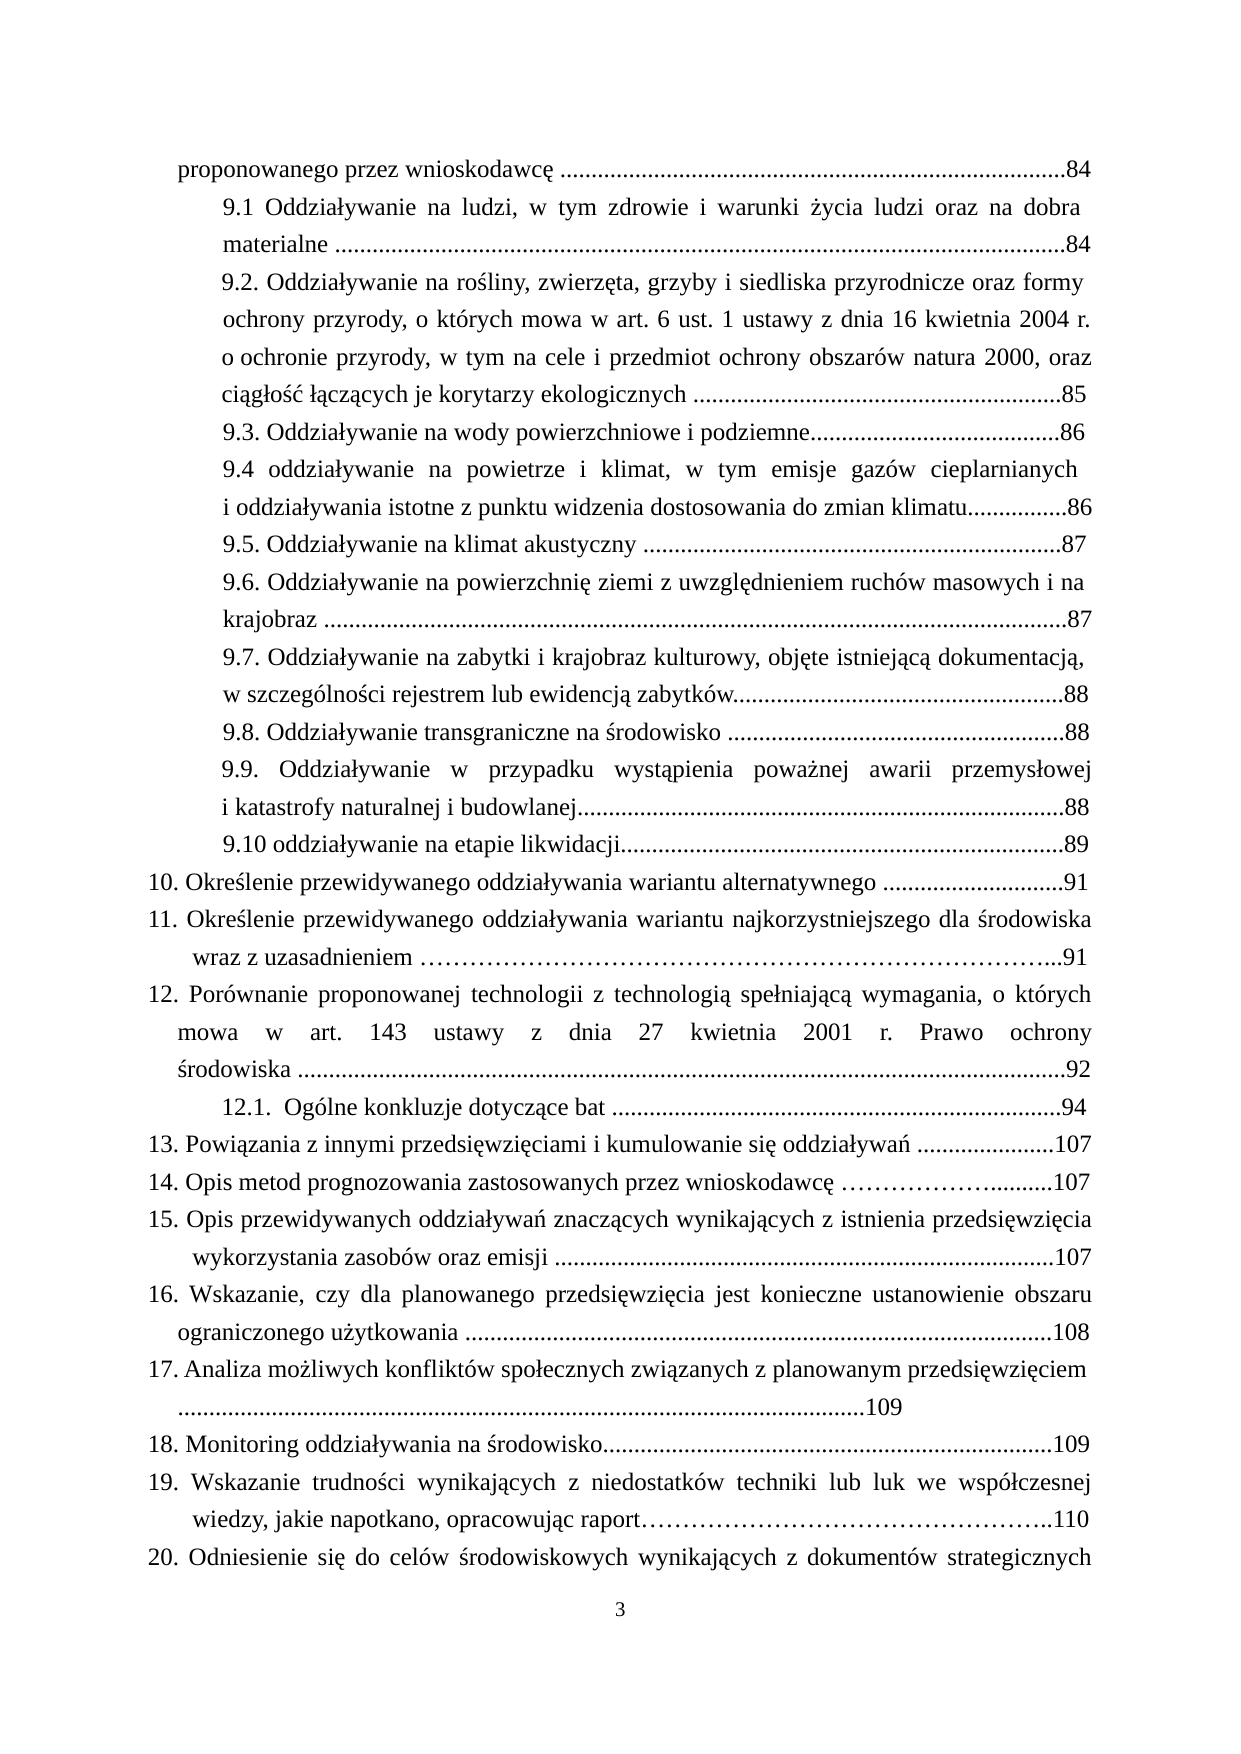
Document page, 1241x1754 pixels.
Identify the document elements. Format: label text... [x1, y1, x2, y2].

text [148, 148, 1093, 185]
text 10. Określenie przewidywanego oddziaływania wariantu alternatywnego .............................91 [148, 860, 1093, 898]
text 13. Powiązania z innymi przedsięwzięciami i kumulowanie się oddziaływań ......................107 [148, 1123, 1093, 1160]
text 18. Monitoring oddziaływania na środowisko........................................................................109 [148, 1423, 1093, 1460]
text 16. Wskazanie, czy dla planowanego przedsięwzięcia jest konieczne ustanowienie obszaru ograniczonego użytkowania ..............................................................................................108 [148, 1273, 1093, 1348]
text 12.1. Ogólne konkluzje dotyczące bat ........................................................................94 [148, 1085, 1093, 1123]
text 9.9. Oddziaływanie w przypadku wystąpienia poważnej awarii przemysłowej i katastrofy naturalnej i budowlanej..............................................................................88 [148, 748, 1093, 823]
text 19. Wskazanie trudności wynikających z niedostatków techniki lub luk we współczesnej wiedzy, jakie napotkano, opracowując raport…………………………………………..110 [148, 1460, 1093, 1535]
text 17. Analiza możliwych konfliktów społecznych związanych z planowanym przedsięwzięciem ..............................................................................................................109 [148, 1348, 1093, 1423]
text 9.4 oddziaływanie na powietrze i klimat, w tym emisje gazów cieplarnianych i oddziaływania istotne z punktu widzenia dostosowania do zmian klimatu................86 [148, 448, 1093, 523]
text 9.5. Oddziaływanie na klimat akustyczny ...................................................................87 [148, 523, 1093, 560]
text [148, 1535, 1093, 1573]
text 9.8. Oddziaływanie transgraniczne na środowisko ......................................................88 [148, 710, 1093, 748]
text 9.10 oddziaływanie na etapie likwidacji.......................................................................89 [148, 823, 1093, 860]
text 9.6. Oddziaływanie na powierzchnię ziemi z uwzględnieniem ruchów masowych i na krajobraz .......................................................................................................................87 [148, 560, 1093, 635]
text 9.2. Oddziaływanie na rośliny, zwierzęta, grzyby i siedliska przyrodnicze oraz formy ochrony przyrody, o których mowa w art. 6 ust. 1 ustawy z dnia 16 kwietnia 2004 r. o ochronie przyrody, w tym na cele i przedmiot ochrony obszarów natura 2000, oraz ciągłość łączących je korytarzy ekologicznych ...........................................................85 [148, 260, 1093, 410]
text 14. Opis metod prognozowania zastosowanych przez wnioskodawcę ………………..........107 [148, 1160, 1093, 1198]
text 9.1 Oddziaływanie na ludzi, w tym zdrowie i warunki życia ludzi oraz na dobra materialne .....................................................................................................................84 [148, 185, 1093, 260]
text 9.7. Oddziaływanie na zabytki i krajobraz kulturowy, objęte istniejącą dokumentacją, w szczególności rejestrem lub ewidencją zabytków.....................................................88 [148, 635, 1093, 710]
text 11. Określenie przewidywanego oddziaływania wariantu najkorzystniejszego dla środowiska wraz z uzasadnieniem …………………………………………………………………...91 [148, 898, 1093, 973]
text 12. Porównanie proponowanej technologii z technologią spełniającą wymagania, o których mowa w art. 143 ustawy z dnia 27 kwietnia 2001 r. Prawo ochrony środowiska ...........................................................................................................................92 [148, 973, 1093, 1085]
text 9.3. Oddziaływanie na wody powierzchniowe i podziemne........................................86 [148, 410, 1093, 448]
text 15. Opis przewidywanych oddziaływań znaczących wynikających z istnienia przedsięwzięcia wykorzystania zasobów oraz emisji ................................................................................107 [148, 1198, 1093, 1273]
